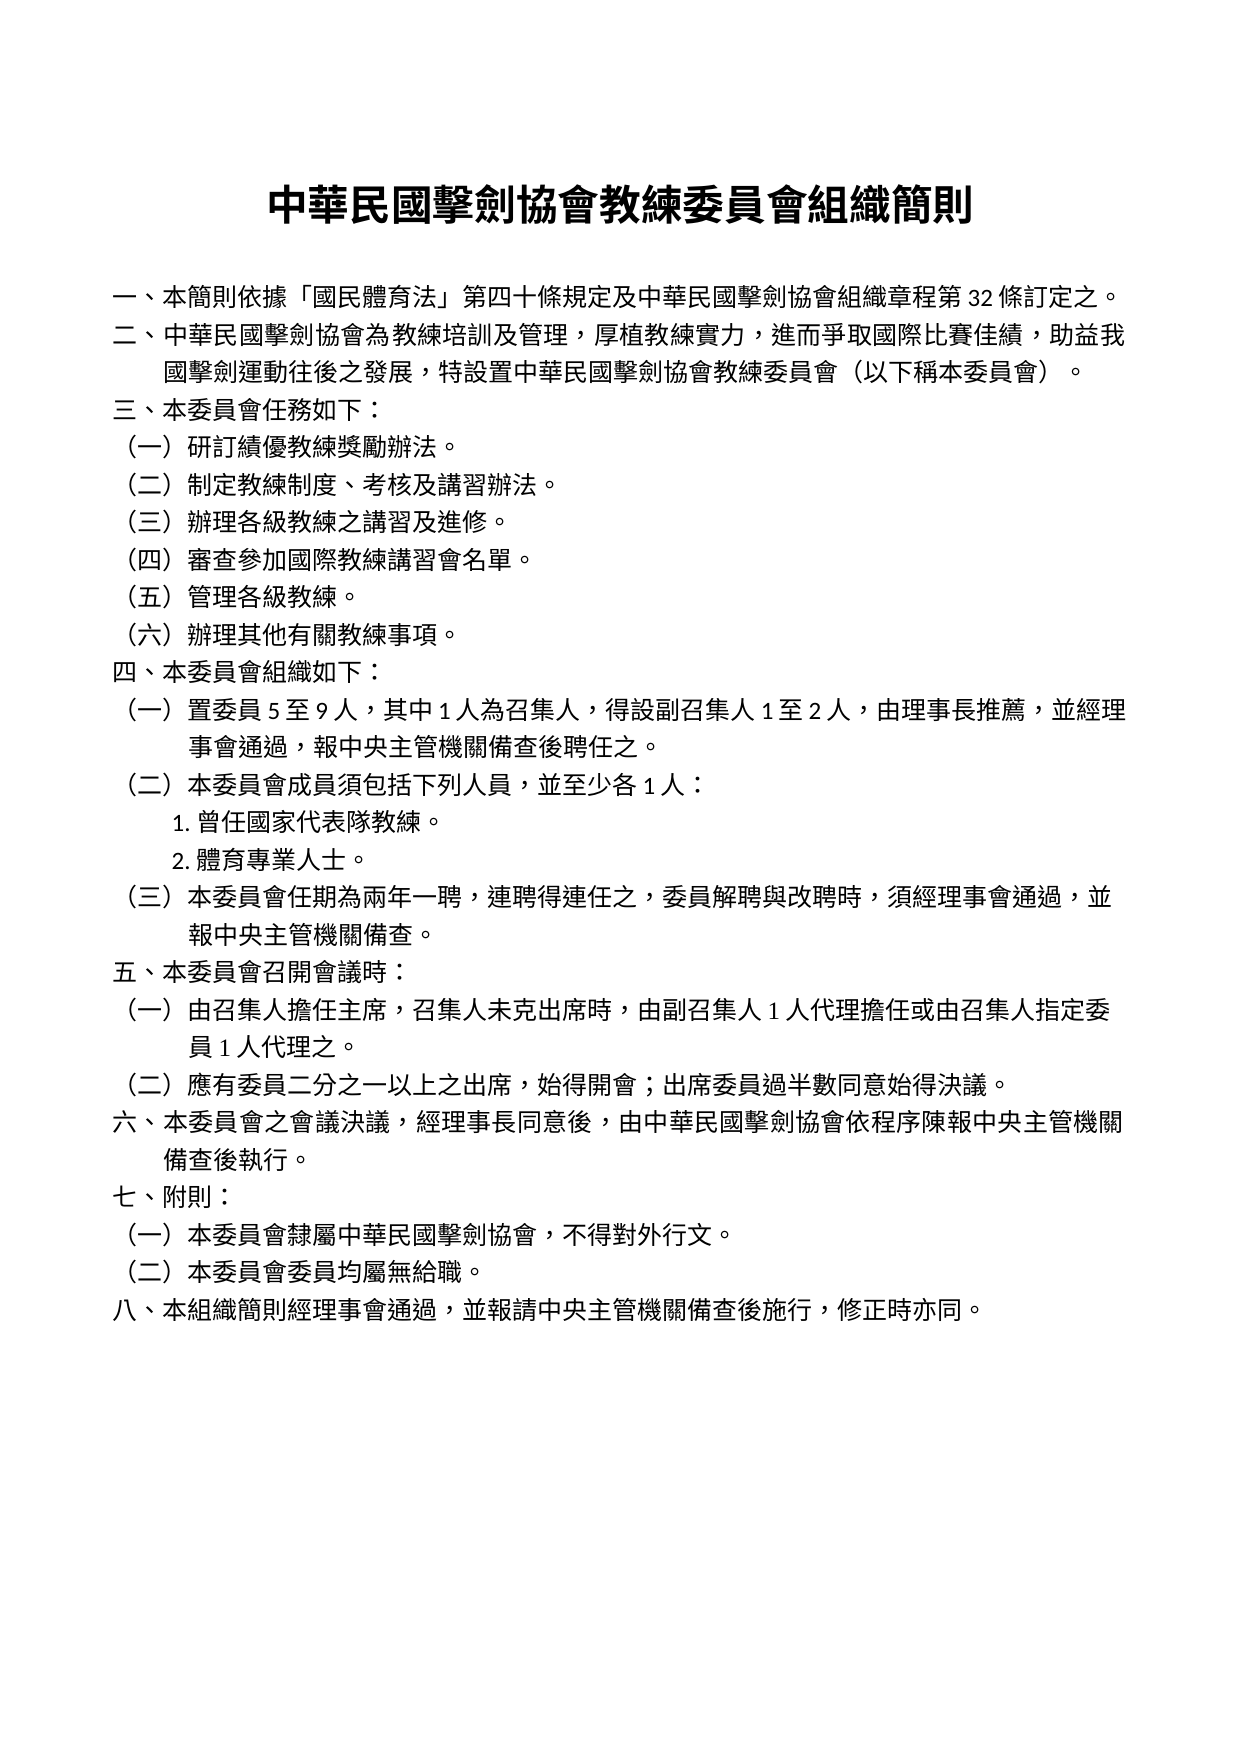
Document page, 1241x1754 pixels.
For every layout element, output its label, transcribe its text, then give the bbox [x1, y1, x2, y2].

text 五、本委員會召開會議時： [112, 952, 1128, 989]
text 2. 體育專業人士。 [171, 839, 1128, 877]
text （一）置委員5至9人，其中1人為召集人，得設副召集人1至2人，由理事長推薦，並經理事會通過，報中央主管機關備查後聘任之。 [112, 689, 1128, 764]
text 二、中華民國擊劍協會為教練培訓及管理，厚植教練實力，進而爭取國際比賽佳績，助益我國擊劍運動往後之發展，特設置中華民國擊劍協會教練委員會（以下稱本委員會）。 [112, 314, 1128, 389]
text 中華民國擊劍協會教練委員會組織簡則 [112, 164, 1128, 239]
text 三、本委員會任務如下： [112, 389, 1128, 427]
text 四、本委員會組織如下： [112, 652, 1128, 689]
text 一、本簡則依據「國民體育法」第四十條規定及中華民國擊劍協會組織章程第32條訂定之。 [112, 277, 1128, 314]
text （二）應有委員二分之一以上之出席，始得開會；出席委員過半數同意始得決議。 [112, 1064, 1128, 1102]
text （四）審查參加國際教練講習會名單。 [112, 539, 1128, 577]
text （三）本委員會任期為兩年一聘，連聘得連任之，委員解聘與改聘時，須經理事會通過，並報中央主管機關備查。 [112, 877, 1128, 952]
text 1. 曾任國家代表隊教練。 [171, 802, 1128, 839]
text （三）辦理各級教練之講習及進修。 [112, 502, 1128, 539]
text 七、附則： [112, 1177, 1128, 1214]
text （二）本委員會成員須包括下列人員，並至少各1人： [112, 764, 1128, 802]
text （五）管理各級教練。 [112, 577, 1128, 614]
text （一）由召集人擔任主席，召集人未克出席時，由副召集人1人代理擔任或由召集人指定委員1人代理之。 [112, 989, 1128, 1064]
text （六）辦理其他有關教練事項。 [112, 614, 1128, 652]
text 六、本委員會之會議決議，經理事長同意後，由中華民國擊劍協會依程序陳報中央主管機關備查後執行。 [112, 1102, 1128, 1177]
text （一）研訂績優教練獎勵辦法。 [112, 427, 1128, 464]
text （一）本委員會隸屬中華民國擊劍協會，不得對外行文。 [112, 1214, 1128, 1252]
text （二）本委員會委員均屬無給職。 [112, 1252, 1128, 1289]
text 八、本組織簡則經理事會通過，並報請中央主管機關備查後施行，修正時亦同。 [112, 1289, 1128, 1327]
text （二）制定教練制度、考核及講習辦法。 [112, 464, 1128, 502]
